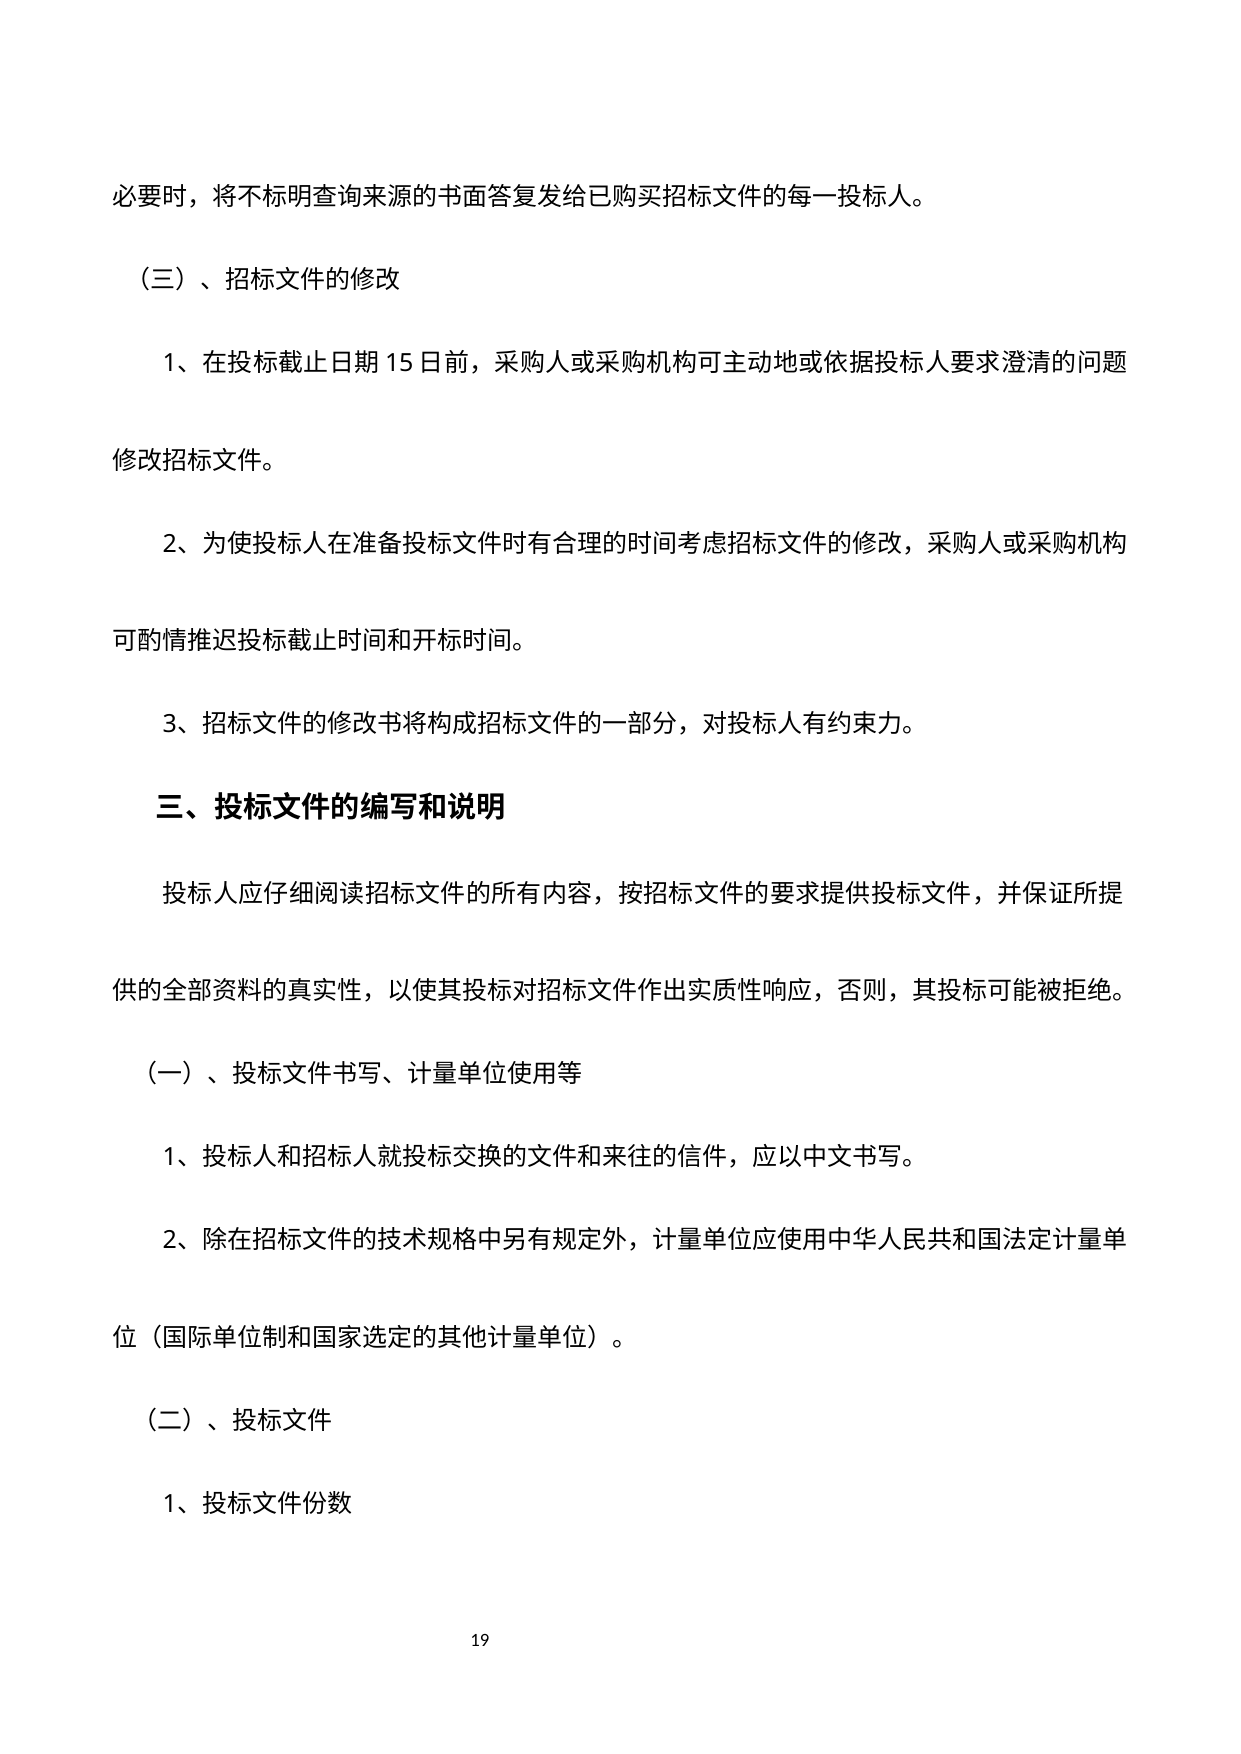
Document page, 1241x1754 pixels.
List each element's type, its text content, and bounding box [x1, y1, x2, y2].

text （二）、投标文件 [112, 1386, 1128, 1451]
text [112, 162, 1128, 227]
text （一）、投标文件书写、计量单位使用等 [112, 1039, 1128, 1104]
text 3、招标文件的修改书将构成招标文件的一部分，对投标人有约束力。 [112, 689, 1128, 754]
text 2、除在招标文件的技术规格中另有规定外，计量单位应使用中华人民共和国法定计量单位（国际单位制和国家选定的其他计量单位）。 [112, 1206, 1128, 1368]
text 1、投标人和招标人就投标交换的文件和来往的信件，应以中文书写。 [112, 1122, 1128, 1187]
text 三、投标文件的编写和说明 [112, 773, 1128, 838]
text （三）、招标文件的修改 [112, 245, 1128, 310]
text 1、在投标截止日期15日前，采购人或采购机构可主动地或依据投标人要求澄清的问题修改招标文件。 [112, 328, 1128, 491]
text 2、为使投标人在准备投标文件时有合理的时间考虑招标文件的修改，采购人或采购机构可酌情推迟投标截止时间和开标时间。 [112, 509, 1128, 671]
text 投标人应仔细阅读招标文件的所有内容，按招标文件的要求提供投标文件，并保证所提供的全部资料的真实性，以使其投标对招标文件作出实质性响应，否则，其投标可能被拒绝。 [112, 859, 1128, 1021]
text 1、投标文件份数 [112, 1469, 1128, 1534]
